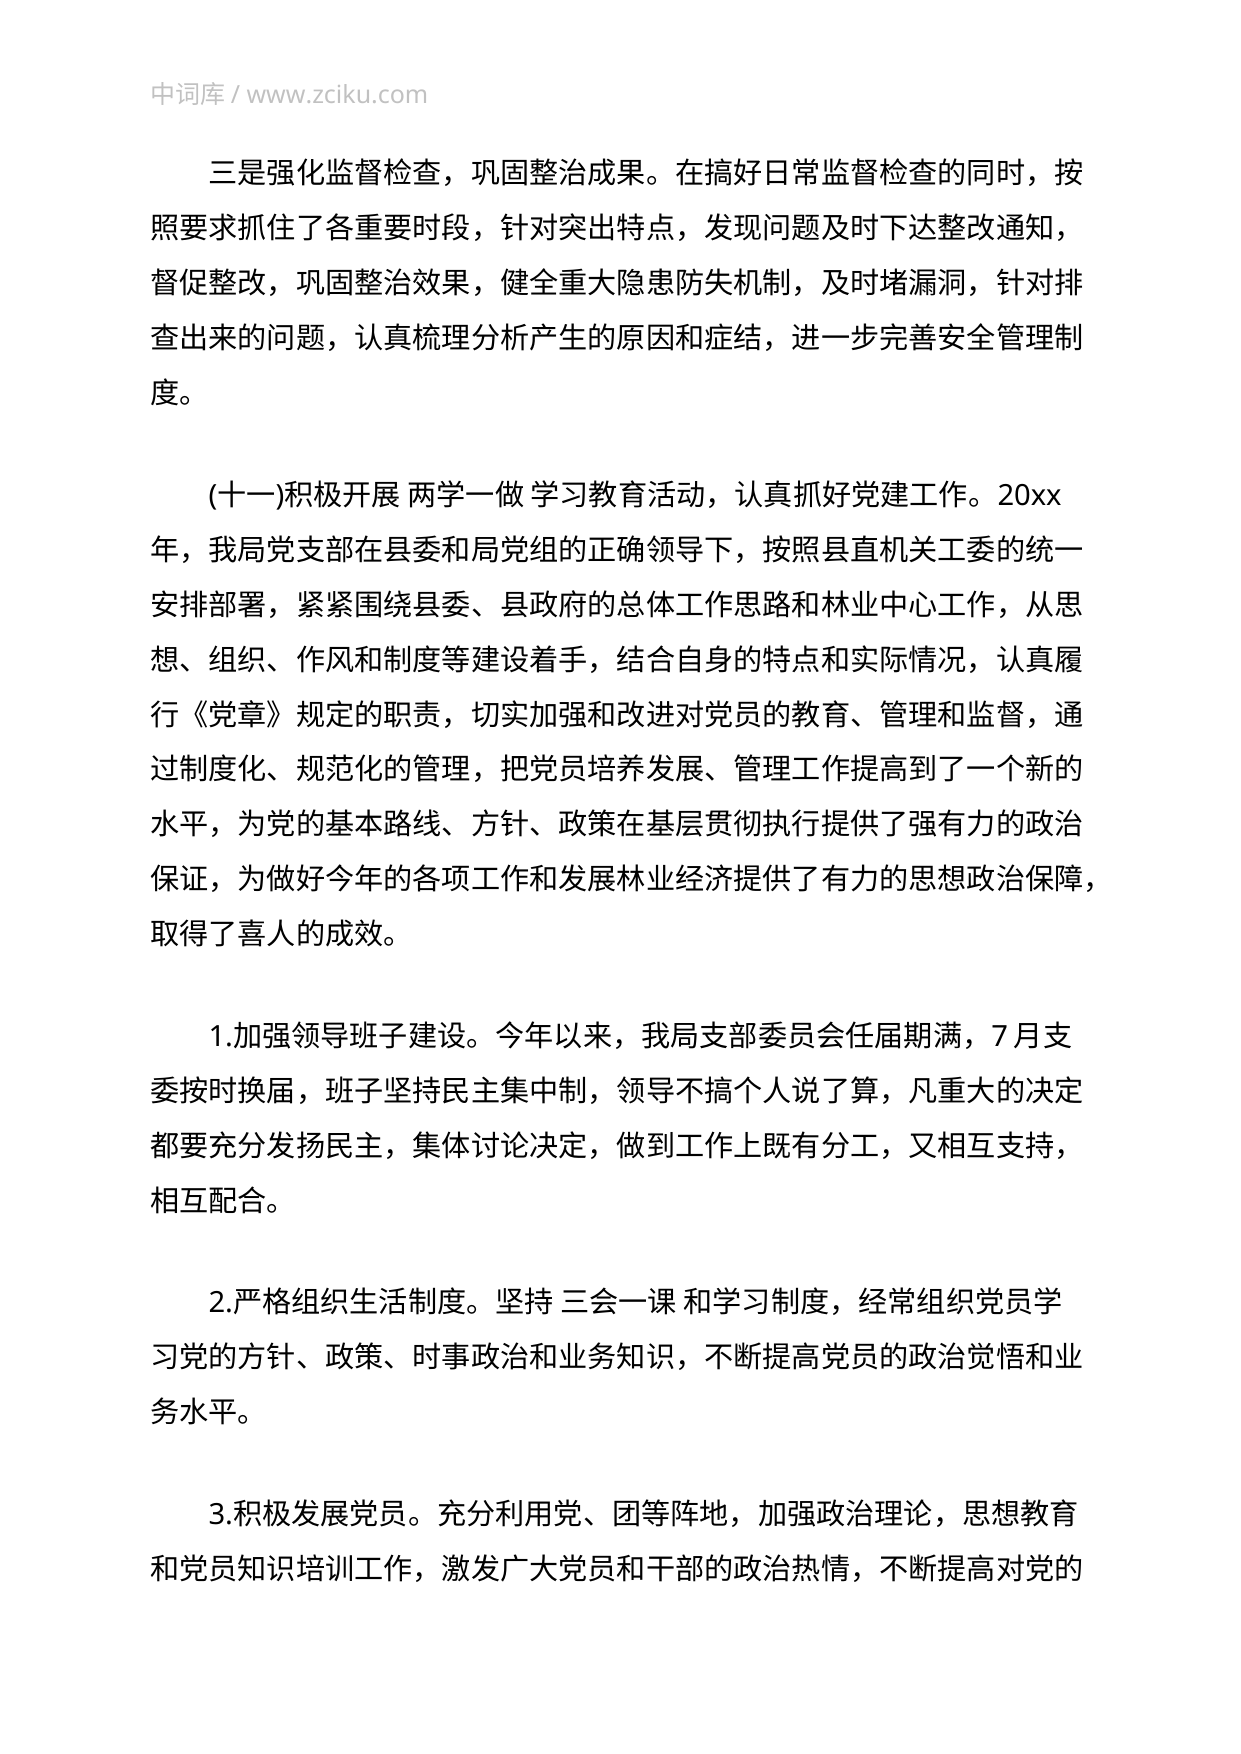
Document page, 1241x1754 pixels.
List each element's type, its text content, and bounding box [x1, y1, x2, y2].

text 2.严格组织生活制度。坚持 三会一课 和学习制度，经常组织党员学习党的方针、政策、时事政治和业务知识，不断提高党员的政治觉悟和业务水平。 [150, 1279, 1090, 1431]
text (十一)积极开展 两学一做 学习教育活动，认真抓好党建工作。20xx年，我局党支部在县委和局党组的正确领导下，按照县直机关工委的统一安排部署，紧紧围绕县委、县政府的总体工作思路和林业中心工作，从思想、组织、作风和制度等建设着手，结合自身的特点和实际情况，认真履行《党章》规定的职责，切实加强和改进对党员的教育、管理和监督，通过制度化、规范化的管理，把党员培养发展、管理工作提高到了一个新的水平，为党的基本路线、方针、政策在基层贯彻执行提供了强有力的政治保证，为做好今年的各项工作和发展林业经济提供了有力的思想政治保障，取得了喜人的成效。 [150, 471, 1090, 953]
text 1.加强领导班子建设。今年以来，我局支部委员会任届期满，7月支委按时换届，班子坚持民主集中制，领导不搞个人说了算，凡重大的决定都要充分发扬民主，集体讨论决定，做到工作上既有分工，又相互支持，相互配合。 [150, 1012, 1090, 1219]
text 三是强化监督检查，巩固整治成果。在搞好日常监督检查的同时，按照要求抓住了各重要时段，针对突出特点，发现问题及时下达整改通知，督促整改，巩固整治效果，健全重大隐患防失机制，及时堵漏洞，针对排查出来的问题，认真梳理分析产生的原因和症结，进一步完善安全管理制度。 [150, 150, 1090, 412]
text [150, 1491, 1090, 1588]
